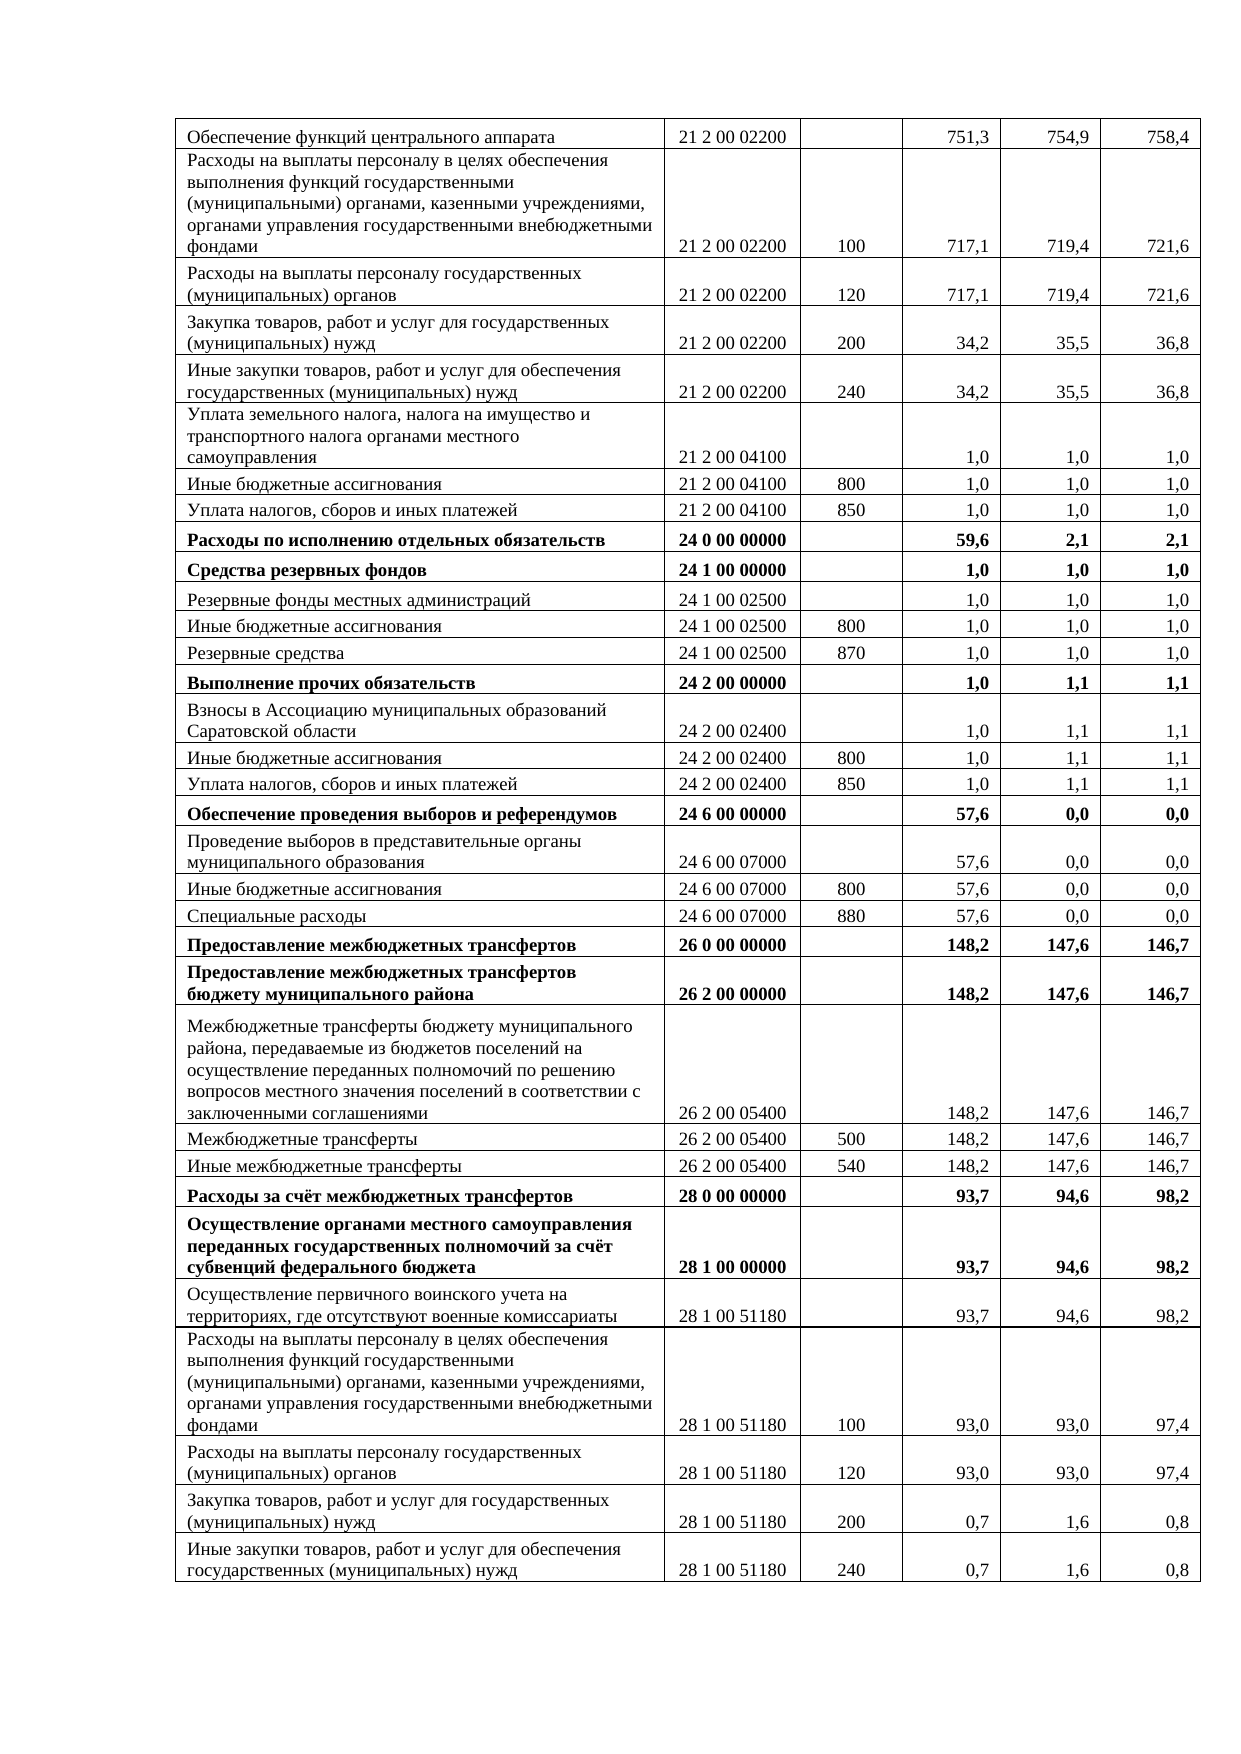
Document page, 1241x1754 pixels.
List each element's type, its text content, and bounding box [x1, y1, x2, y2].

table_cell 98,2 [1101, 1177, 1200, 1206]
table_cell 147,6 [1001, 1005, 1100, 1123]
table_cell 120 [801, 1436, 902, 1484]
table_cell 754,9 [1001, 119, 1100, 148]
table_cell 98,2 [1101, 1207, 1200, 1278]
table_cell 24 6 00 07000 [665, 901, 800, 926]
table_cell 26 0 00 00000 [665, 927, 800, 956]
table_cell 0,0 [1101, 796, 1200, 824]
table_cell 2,1 [1001, 522, 1100, 551]
table_cell 240 [801, 355, 902, 402]
table_cell 147,6 [1001, 957, 1100, 1004]
table_cell 24 2 00 02400 [665, 743, 800, 768]
table_cell 148,2 [903, 1005, 1000, 1123]
table_cell Предоставление межбюджетных трансфертов [176, 927, 664, 956]
table_cell 93,7 [903, 1177, 1000, 1206]
table_cell 721,6 [1101, 258, 1200, 305]
table_cell 1,0 [1101, 552, 1200, 581]
table_cell 1,1 [1001, 743, 1100, 768]
table_cell 21 2 00 04100 [665, 469, 800, 494]
table_cell [801, 927, 902, 956]
table_cell 1,1 [1001, 694, 1100, 742]
table_cell 0,0 [1101, 901, 1200, 926]
table_cell 1,1 [1101, 694, 1200, 742]
table_cell 1,0 [903, 403, 1000, 468]
table_cell 59,6 [903, 522, 1000, 551]
table_cell [801, 796, 902, 824]
table_cell 98,2 [1101, 1279, 1200, 1326]
table_cell 24 1 00 00000 [665, 552, 800, 581]
table_cell 1,0 [903, 694, 1000, 742]
table_cell 35,5 [1001, 306, 1100, 354]
table_cell 57,6 [903, 796, 1000, 824]
table_cell 148,2 [903, 1151, 1000, 1176]
table_cell 880 [801, 901, 902, 926]
table_cell Расходы за счёт межбюджетных трансфертов [176, 1177, 664, 1206]
table_cell 1,0 [903, 638, 1000, 663]
table_cell 36,8 [1101, 355, 1200, 402]
table_cell 21 2 00 04100 [665, 403, 800, 468]
table_cell 0,0 [1101, 826, 1200, 873]
table_cell 28 1 00 51180 [665, 1328, 800, 1435]
table_cell Расходы на выплаты персоналу государственных (муниципальных) органов [176, 258, 664, 305]
table_cell 1,0 [1001, 495, 1100, 521]
table_cell 1,0 [1001, 638, 1100, 663]
table_cell 0,0 [1001, 826, 1100, 873]
table_cell 1,0 [903, 582, 1000, 610]
table_cell [801, 957, 902, 1004]
table_cell 146,7 [1101, 957, 1200, 1004]
table_cell 1,0 [1001, 552, 1100, 581]
table_cell 1,0 [1001, 611, 1100, 637]
table_cell 1,0 [1001, 469, 1100, 494]
table_cell 24 2 00 02400 [665, 694, 800, 742]
table_cell 57,6 [903, 901, 1000, 926]
table_cell Расходы по исполнению отдельных обязательств [176, 522, 664, 551]
table_cell 800 [801, 874, 902, 899]
table_cell 1,1 [1001, 665, 1100, 693]
table_cell [801, 665, 902, 693]
table_cell 93,0 [1001, 1436, 1100, 1484]
table_cell 24 6 00 07000 [665, 874, 800, 899]
table_cell 147,6 [1001, 927, 1100, 956]
table_cell 850 [801, 495, 902, 521]
table_cell 21 2 00 04100 [665, 495, 800, 521]
table_cell [801, 1207, 902, 1278]
table_cell 26 2 00 05400 [665, 1124, 800, 1150]
table_cell 21 2 00 02200 [665, 306, 800, 354]
table_cell 21 2 00 02200 [665, 119, 800, 148]
table_cell 34,2 [903, 306, 1000, 354]
table_cell 0,8 [1101, 1533, 1200, 1581]
table_cell 719,4 [1001, 149, 1100, 257]
table_cell 1,0 [903, 665, 1000, 693]
table_cell 1,0 [1101, 638, 1200, 663]
table_cell 120 [801, 258, 902, 305]
table_cell Осуществление первичного воинского учета на территориях, где отсутствуют военные комиссариаты [176, 1279, 664, 1326]
table_cell 1,0 [1101, 403, 1200, 468]
table_cell 1,1 [1101, 769, 1200, 795]
table_cell 21 2 00 02200 [665, 149, 800, 257]
table_cell Уплата налогов, сборов и иных платежей [176, 769, 664, 795]
table_cell 1,1 [1001, 769, 1100, 795]
table_cell [801, 582, 902, 610]
table_cell 148,2 [903, 957, 1000, 1004]
table_cell 0,8 [1101, 1485, 1200, 1532]
table_cell 24 2 00 02400 [665, 769, 800, 795]
table_cell [801, 1279, 902, 1326]
table_cell 147,6 [1001, 1124, 1100, 1150]
table_cell 2,1 [1101, 522, 1200, 551]
table_cell Предоставление межбюджетных трансфертов бюджету муниципального района [176, 957, 664, 1004]
table_cell 800 [801, 469, 902, 494]
table_cell 93,0 [903, 1328, 1000, 1435]
table_cell 850 [801, 769, 902, 795]
table_cell 717,1 [903, 258, 1000, 305]
table_cell 26 2 00 05400 [665, 1151, 800, 1176]
table_cell 26 2 00 00000 [665, 957, 800, 1004]
table_cell 146,7 [1101, 1005, 1200, 1123]
table_cell 57,6 [903, 826, 1000, 873]
table_cell 24 6 00 07000 [665, 826, 800, 873]
table_cell 24 1 00 02500 [665, 582, 800, 610]
table_cell 21 2 00 02200 [665, 355, 800, 402]
table_cell 147,6 [1001, 1151, 1100, 1176]
table_cell 0,0 [1101, 874, 1200, 899]
table_cell 1,0 [903, 552, 1000, 581]
table_cell 1,0 [1101, 495, 1200, 521]
table_cell 28 1 00 51180 [665, 1533, 800, 1581]
table_cell 540 [801, 1151, 902, 1176]
table_cell Расходы на выплаты персоналу государственных (муниципальных) органов [176, 1436, 664, 1484]
table_cell 28 1 00 00000 [665, 1207, 800, 1278]
table_cell 1,6 [1001, 1485, 1100, 1532]
table_cell 94,6 [1001, 1177, 1100, 1206]
table_cell 200 [801, 306, 902, 354]
table_cell 1,0 [1101, 582, 1200, 610]
table_cell [801, 552, 902, 581]
table_cell Иные закупки товаров, работ и услуг для обеспечения государственных (муниципальных) нужд [176, 355, 664, 402]
table_cell 800 [801, 743, 902, 768]
table_cell 721,6 [1101, 149, 1200, 257]
table_cell 1,0 [903, 769, 1000, 795]
table_cell 24 1 00 02500 [665, 638, 800, 663]
table_cell 146,7 [1101, 1151, 1200, 1176]
table_cell 24 2 00 00000 [665, 665, 800, 693]
table_cell 1,0 [903, 611, 1000, 637]
table_cell Иные межбюджетные трансферты [176, 1151, 664, 1176]
table_cell 0,7 [903, 1533, 1000, 1581]
table_cell 500 [801, 1124, 902, 1150]
table_cell 0,0 [1001, 796, 1100, 824]
table_cell 24 6 00 00000 [665, 796, 800, 824]
table_cell 1,0 [903, 469, 1000, 494]
table_cell 35,5 [1001, 355, 1100, 402]
table_cell Уплата земельного налога, налога на имущество и транспортного налога органами местного самоуправления [176, 403, 664, 468]
table_cell 200 [801, 1485, 902, 1532]
table_cell 94,6 [1001, 1279, 1100, 1326]
table_cell 751,3 [903, 119, 1000, 148]
table_cell Закупка товаров, работ и услуг для государственных (муниципальных) нужд [176, 1485, 664, 1532]
table_cell 100 [801, 149, 902, 257]
table_cell 36,8 [1101, 306, 1200, 354]
table_cell 240 [801, 1533, 902, 1581]
table_cell [801, 1177, 902, 1206]
table_cell Специальные расходы [176, 901, 664, 926]
table_cell 1,0 [1101, 469, 1200, 494]
table_cell 1,0 [1001, 582, 1100, 610]
table_cell Выполнение прочих обязательств [176, 665, 664, 693]
table_cell 758,4 [1101, 119, 1200, 148]
table_cell Осуществление органами местного самоуправления переданных государственных полномочий за счёт субвенций федерального бюджета [176, 1207, 664, 1278]
table_cell 0,7 [903, 1485, 1000, 1532]
table_cell Резервные фонды местных администраций [176, 582, 664, 610]
table_cell Иные бюджетные ассигнования [176, 743, 664, 768]
table_cell 97,4 [1101, 1328, 1200, 1435]
table_cell [801, 119, 902, 148]
table_cell 1,0 [903, 743, 1000, 768]
table_cell 1,1 [1101, 665, 1200, 693]
table_cell Уплата налогов, сборов и иных платежей [176, 495, 664, 521]
table_cell 0,0 [1001, 901, 1100, 926]
table_cell 148,2 [903, 927, 1000, 956]
table_cell Взносы в Ассоциацию муниципальных образований Саратовской области [176, 694, 664, 742]
table_cell Иные бюджетные ассигнования [176, 874, 664, 899]
table_cell Средства резервных фондов [176, 552, 664, 581]
table_cell [801, 826, 902, 873]
table_cell 26 2 00 05400 [665, 1005, 800, 1123]
table_cell Иные бюджетные ассигнования [176, 469, 664, 494]
table_cell 146,7 [1101, 1124, 1200, 1150]
table_cell 870 [801, 638, 902, 663]
table_cell 1,0 [1101, 611, 1200, 637]
table_cell 93,7 [903, 1279, 1000, 1326]
table_cell 1,1 [1101, 743, 1200, 768]
table_cell 1,6 [1001, 1533, 1100, 1581]
table_cell Иные закупки товаров, работ и услуг для обеспечения государственных (муниципальных) нужд [176, 1533, 664, 1581]
table_cell 21 2 00 02200 [665, 258, 800, 305]
table_cell 28 1 00 51180 [665, 1436, 800, 1484]
table_cell 717,1 [903, 149, 1000, 257]
table_cell 93,0 [903, 1436, 1000, 1484]
table_cell 0,0 [1001, 874, 1100, 899]
table_cell [801, 1005, 902, 1123]
table_cell 57,6 [903, 874, 1000, 899]
table_cell 148,2 [903, 1124, 1000, 1150]
table_cell Обеспечение проведения выборов и референдумов [176, 796, 664, 824]
table_cell 93,0 [1001, 1328, 1100, 1435]
table_cell 1,0 [1001, 403, 1100, 468]
table_cell 28 0 00 00000 [665, 1177, 800, 1206]
table_cell Иные бюджетные ассигнования [176, 611, 664, 637]
table_cell Резервные средства [176, 638, 664, 663]
table_cell 1,0 [903, 495, 1000, 521]
table_cell [801, 522, 902, 551]
table_cell 94,6 [1001, 1207, 1100, 1278]
table_cell 28 1 00 51180 [665, 1485, 800, 1532]
table_cell Межбюджетные трансферты бюджету муниципального района, передаваемые из бюджетов поселений на осуществление переданных полномочий по решению вопросов местного значения поселений в соответствии с заключенными соглашениями [176, 1005, 664, 1123]
table_cell [801, 694, 902, 742]
table_cell 100 [801, 1328, 902, 1435]
table_cell 97,4 [1101, 1436, 1200, 1484]
table_cell 24 1 00 02500 [665, 611, 800, 637]
table_cell 24 0 00 00000 [665, 522, 800, 551]
table_cell 28 1 00 51180 [665, 1279, 800, 1326]
table_cell [801, 403, 902, 468]
table_cell 146,7 [1101, 927, 1200, 956]
table_cell 719,4 [1001, 258, 1100, 305]
table_cell 34,2 [903, 355, 1000, 402]
table_cell Межбюджетные трансферты [176, 1124, 664, 1150]
table_cell Закупка товаров, работ и услуг для государственных (муниципальных) нужд [176, 306, 664, 354]
table_cell 93,7 [903, 1207, 1000, 1278]
table_cell Проведение выборов в представительные органы муниципального образования [176, 826, 664, 873]
table_cell Обеспечение функций центрального аппарата [176, 119, 664, 148]
table_cell 800 [801, 611, 902, 637]
